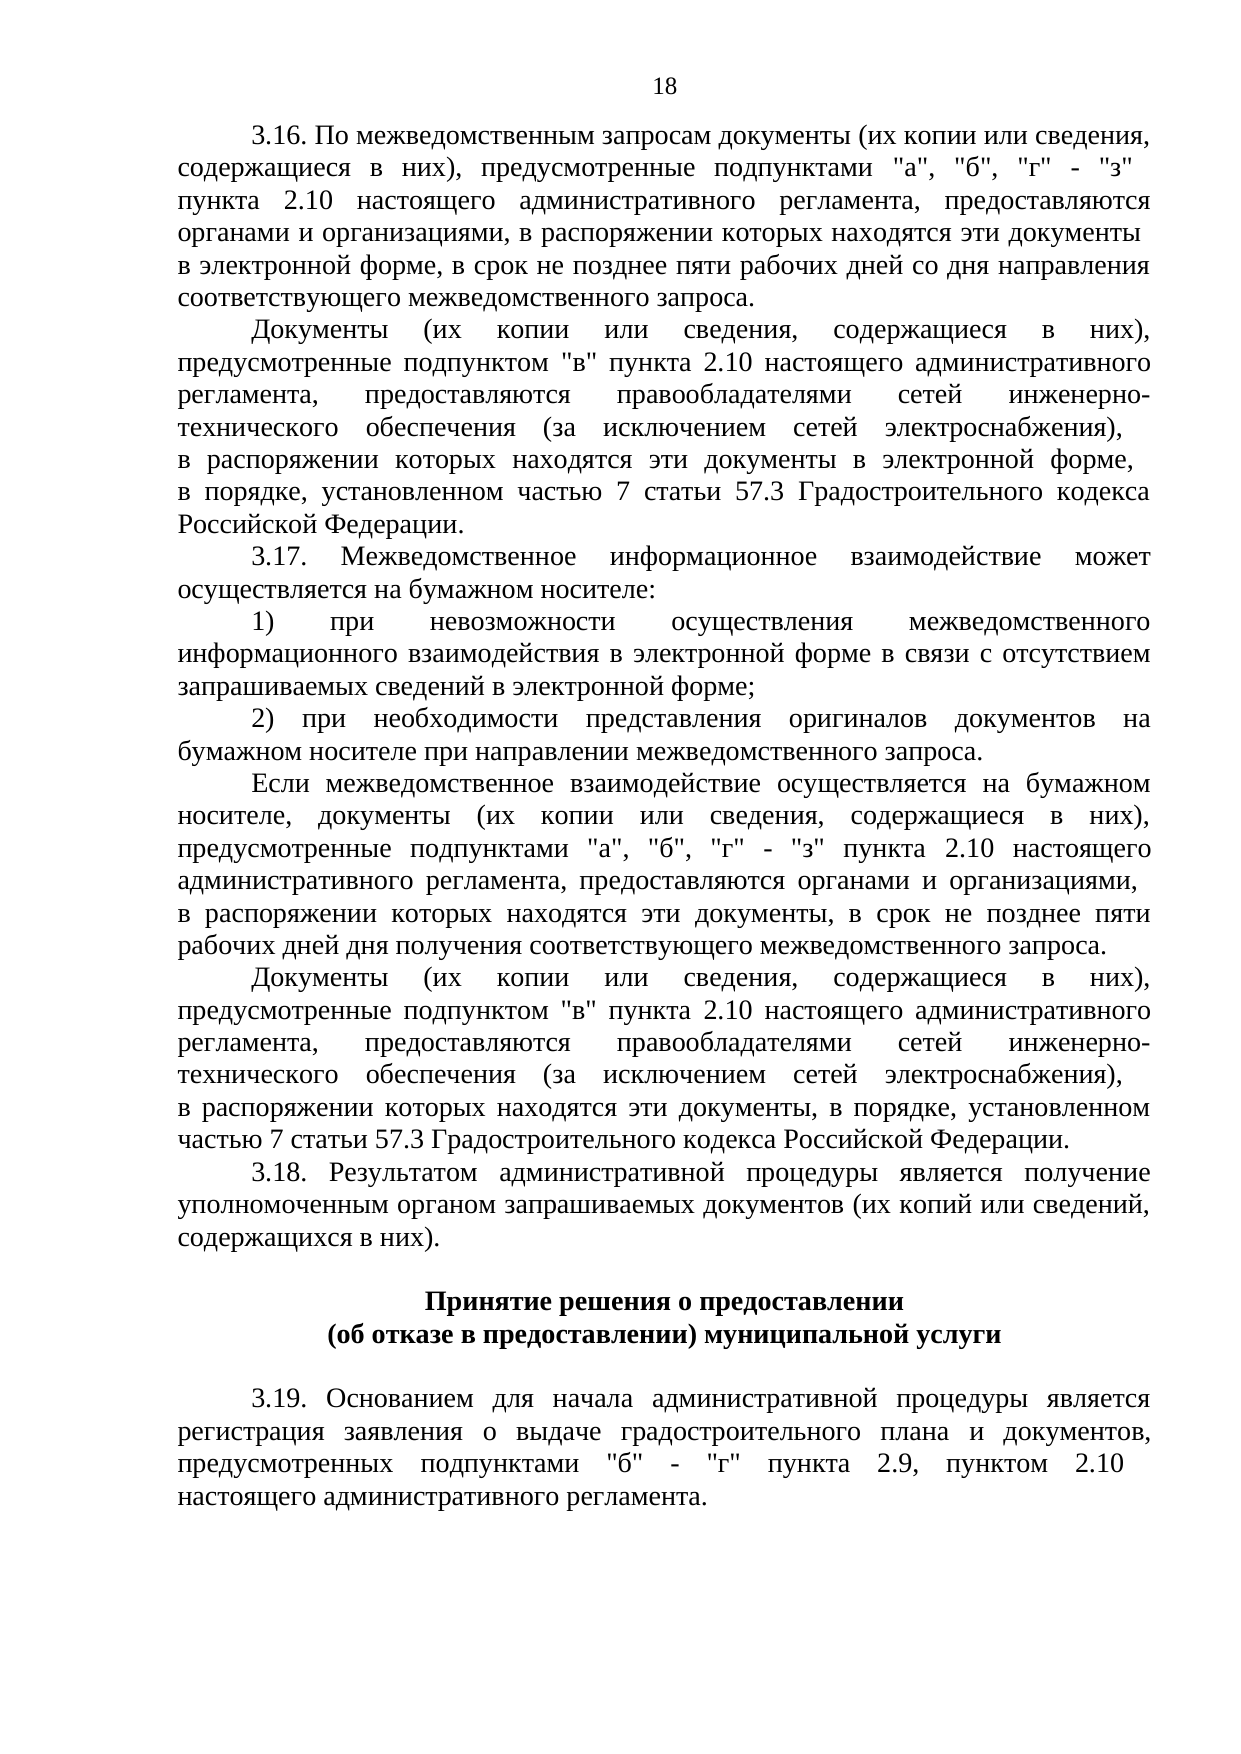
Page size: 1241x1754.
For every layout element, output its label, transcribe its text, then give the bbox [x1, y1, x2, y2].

text 3.17. Межведомственное информационное взаимодействие может осуществляется на бумажном носителе: [177, 539, 1152, 604]
text 3.18. Результатом административной процедуры является получение уполномоченным органом запрашиваемых документов (их копий или сведений, содержащихся в них). [177, 1155, 1152, 1252]
text Документы (их копии или сведения, содержащиеся в них), предусмотренные подпунктом "в" пункта 2.10 настоящего административного регламента, предоставляются правообладателями сетей инженерно-технического обеспечения (за исключением сетей электроснабжения), в распоряжении которых находятся эти документы, в порядке, установленном частью 7 статьи 57.3 Градостроительного кодекса Российской Федерации. [177, 960, 1152, 1155]
text Если межведомственное взаимодействие осуществляется на бумажном носителе, документы (их копии или сведения, содержащиеся в них), предусмотренные подпунктами "а", "б", "г" - "з" пункта 2.10 настоящего административного регламента, предоставляются органами и организациями, в распоряжении которых находятся эти документы, в срок не позднее пяти рабочих дней дня получения соответствующего межведомственного запроса. [177, 766, 1152, 960]
text 1) при невозможности осуществления межведомственного информационного взаимодействия в электронной форме в связи с отсутствием запрашиваемых сведений в электронной форме; [177, 604, 1152, 701]
text 2) при необходимости представления оригиналов документов на бумажном носителе при направлении межведомственного запроса. [177, 701, 1152, 766]
text (об отказе в предоставлении) муниципальной услуги [177, 1317, 1152, 1349]
text 3.16. По межведомственным запросам документы (их копии или сведения, содержащиеся в них), предусмотренные подпунктами "а", "б", "г" - "з" пункта 2.10 настоящего административного регламента, предоставляются органами и организациями, в распоряжении которых находятся эти документы в электронной форме, в срок не позднее пяти рабочих дней со дня направления соответствующего межведомственного запроса. [177, 118, 1152, 312]
text Принятие решения о предоставлении [177, 1284, 1152, 1317]
text 3.19. Основанием для начала административной процедуры является регистрация заявления о выдаче градостроительного плана и документов, предусмотренных подпунктами "б" - "г" пункта 2.9, пунктом 2.10 настоящего административного регламента. [177, 1382, 1152, 1511]
text Документы (их копии или сведения, содержащиеся в них), предусмотренные подпунктом "в" пункта 2.10 настоящего административного регламента, предоставляются правообладателями сетей инженерно-технического обеспечения (за исключением сетей электроснабжения), в распоряжении которых находятся эти документы в электронной форме, в порядке, установленном частью 7 статьи 57.3 Градостроительного кодекса Российской Федерации. [177, 312, 1152, 539]
